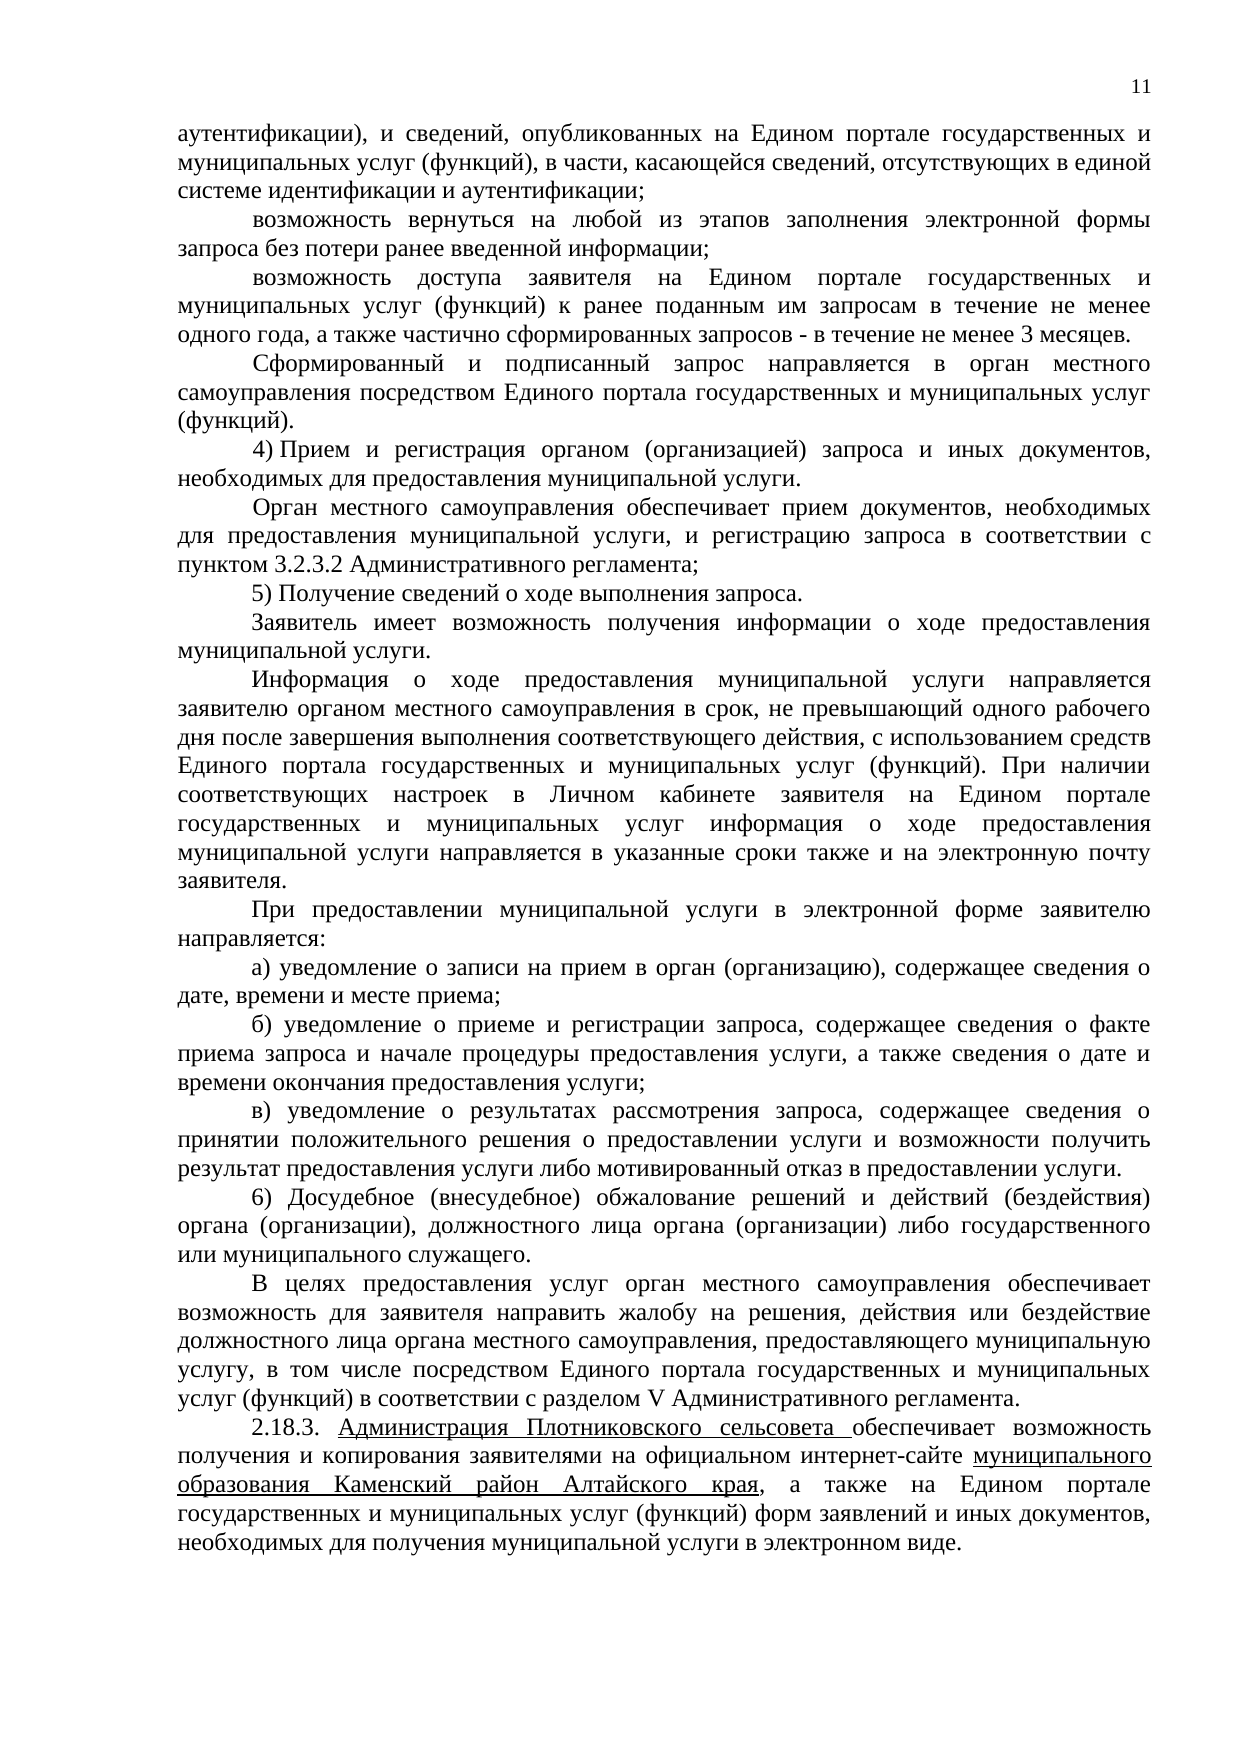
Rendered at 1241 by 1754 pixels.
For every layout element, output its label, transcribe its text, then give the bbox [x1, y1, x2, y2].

text возможность доступа заявителя на Едином портале государственных и муниципальных услуг (функций) к ранее поданным им запросам в течение не менее одного года, а также частично сформированных запросов - в течение не менее 3 месяцев. [177, 262, 1152, 348]
text а) уведомление о записи на прием в орган (организацию), содержащее сведения о дате, времени и месте приема; [177, 952, 1152, 1009]
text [177, 118, 1152, 204]
text При предоставлении муниципальной услуги в электронной форме заявителю направляется: [177, 894, 1152, 952]
text б) уведомление о приеме и регистрации запроса, содержащее сведения о факте приема запроса и начале процедуры предоставления услуги, а также сведения о дате и времени окончания предоставления услуги; [177, 1009, 1152, 1096]
text Сформированный и подписанный запрос направляется в орган местного самоуправления посредством Единого портала государственных и муниципальных услуг (функций). [177, 348, 1152, 434]
text 6) Досудебное (внесудебное) обжалование решений и действий (бездействия) органа (организации), должностного лица органа (организации) либо государственного или муниципального служащего. [177, 1182, 1152, 1268]
text в) уведомление о результатах рассмотрения запроса, содержащее сведения о принятии положительного решения о предоставлении услуги и возможности получить результат предоставления услуги либо мотивированный отказ в предоставлении услуги. [177, 1096, 1152, 1182]
text 4) Прием и регистрация органом (организацией) запроса и иных документов, необходимых для предоставления муниципальной услуги. [177, 434, 1152, 492]
text Орган местного самоуправления обеспечивает прием документов, необходимых для предоставления муниципальной услуги, и регистрацию запроса в соответствии с пунктом 3.2.3.2 Административного регламента; [177, 492, 1152, 578]
text возможность вернуться на любой из этапов заполнения электронной формы запроса без потери ранее введенной информации; [177, 204, 1152, 262]
text 5) Получение сведений о ходе выполнения запроса. [177, 578, 1152, 607]
text 2.18.3. Администрация Плотниковского сельсовета обеспечивает возможность получения и копирования заявителями на официальном интернет-сайте муниципального образования Каменский район Алтайского края, а также на Едином портале государственных и муниципальных услуг (функций) форм заявлений и иных документов, необходимых для получения муниципальной услуги в электронном виде. [177, 1412, 1152, 1556]
text Информация о ходе предоставления муниципальной услуги направляется заявителю органом местного самоуправления в срок, не превышающий одного рабочего дня после завершения выполнения соответствующего действия, с использованием средств Единого портала государственных и муниципальных услуг (функций). При наличии соответствующих настроек в Личном кабинете заявителя на Едином портале государственных и муниципальных услуг информация о ходе предоставления муниципальной услуги направляется в указанные сроки также и на электронную почту заявителя. [177, 664, 1152, 894]
text Заявитель имеет возможность получения информации о ходе предоставления муниципальной услуги. [177, 607, 1152, 664]
text В целях предоставления услуг орган местного самоуправления обеспечивает возможность для заявителя направить жалобу на решения, действия или бездействие должностного лица органа местного самоуправления, предоставляющего муниципальную услугу, в том числе посредством Единого портала государственных и муниципальных услуг (функций) в соответствии с разделом V Административного регламента. [177, 1268, 1152, 1412]
